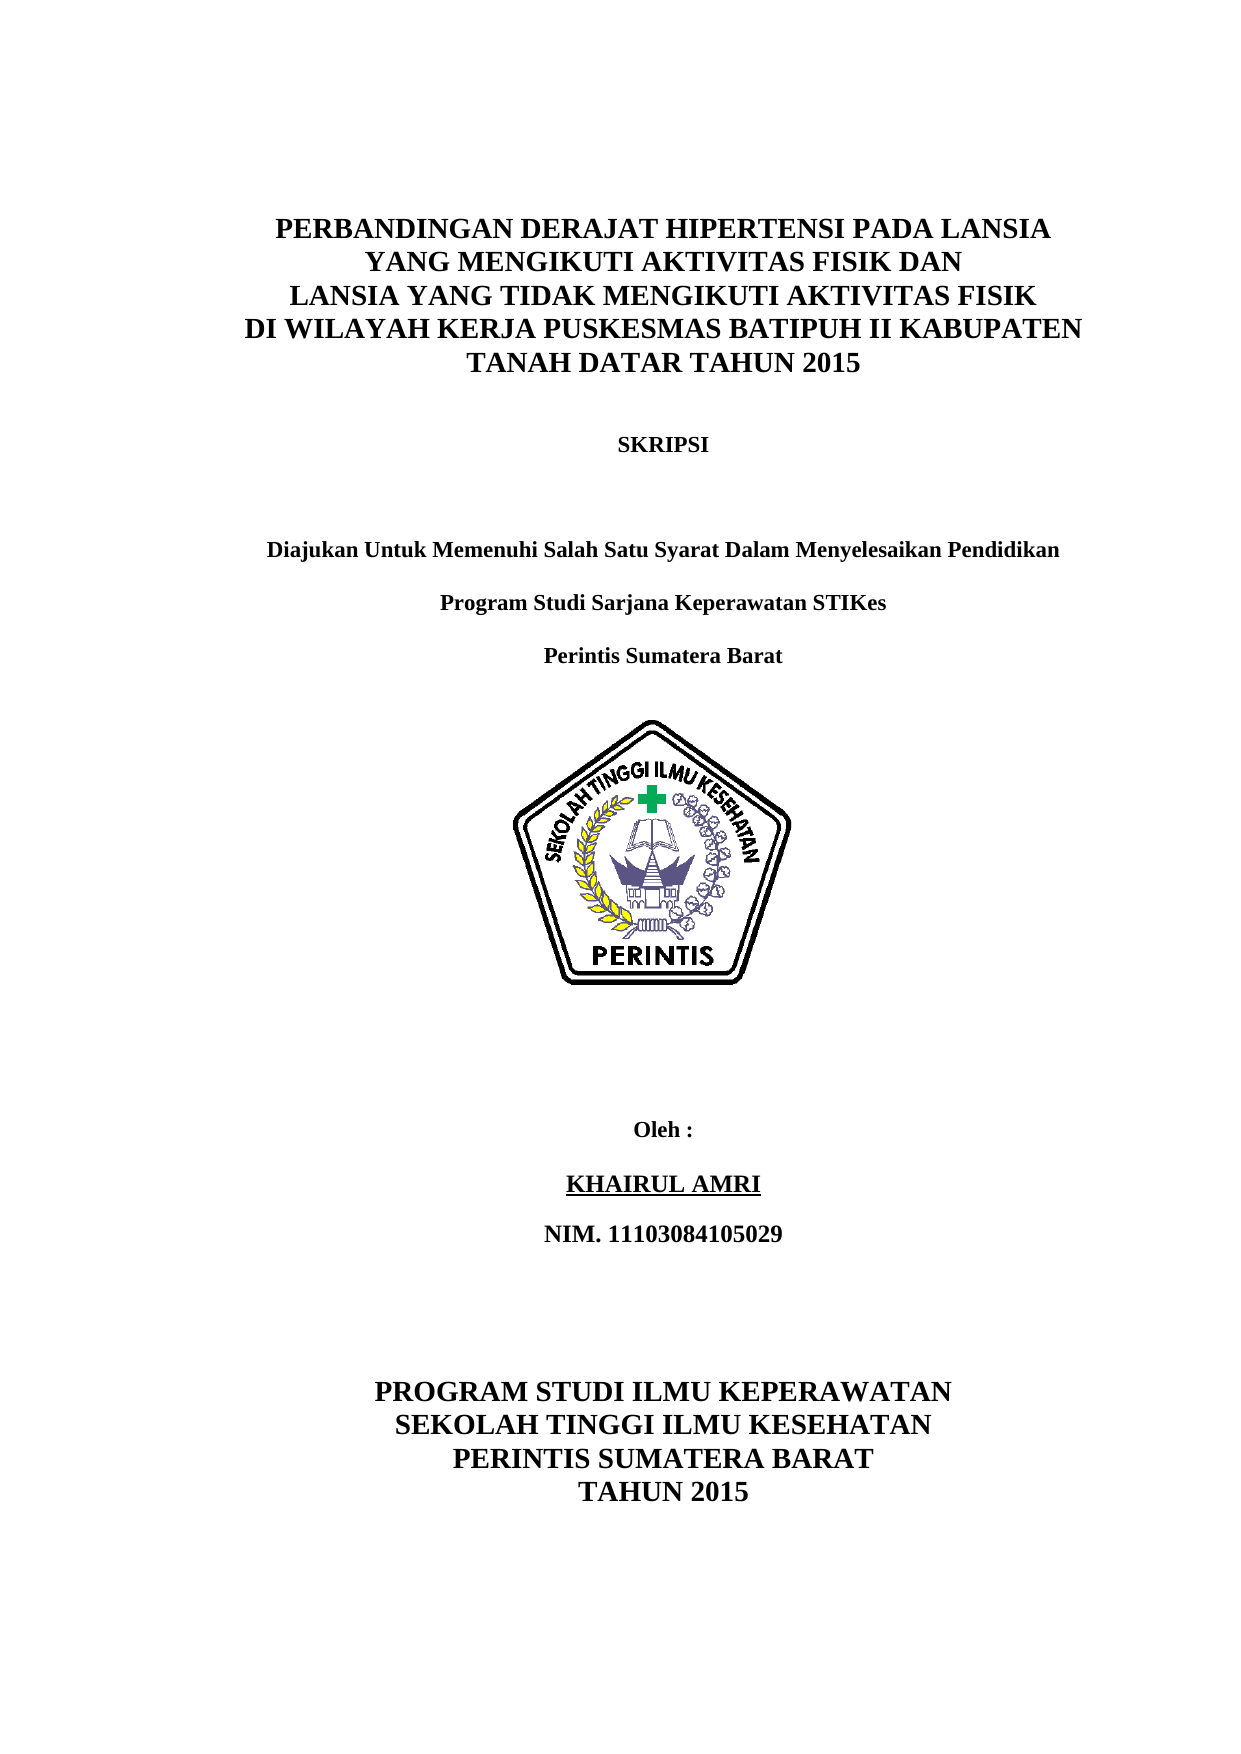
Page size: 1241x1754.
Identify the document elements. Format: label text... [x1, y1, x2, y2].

text SKRIPSI [236, 431, 1090, 457]
text KHAIRUL AMRI [236, 1169, 1090, 1198]
text NIM. 11103084105029 [236, 1219, 1090, 1247]
text LANSIA YANG TIDAK MENGIKUTI AKTIVITAS FISIK [236, 278, 1090, 311]
text PERBANDINGAN DERAJAT HIPERTENSI PADA LANSIA YANG MENGIKUTI AKTIVITAS FISIK DAN [236, 211, 1090, 278]
text PERINTIS SUMATERA BARAT [236, 1441, 1090, 1474]
text TAHUN 2015 [236, 1474, 1090, 1508]
text Diajukan Untuk Memenuhi Salah Satu Syarat Dalam Menyelesaikan Pendidikan Program Studi Sarjana Keperawatan STIKes [236, 537, 1090, 616]
text SEKOLAH TINGGI ILMU KESEHATAN [236, 1407, 1090, 1441]
text Perintis Sumatera Barat [236, 642, 1090, 668]
picture [512, 718, 792, 986]
text DI WILAYAH KERJA PUSKESMAS BATIPUH II KABUPATEN TANAH DATAR TAHUN 2015 [236, 311, 1090, 378]
text PROGRAM STUDI ILMU KEPERAWATAN [236, 1374, 1090, 1407]
text Oleh : [236, 1116, 1090, 1143]
